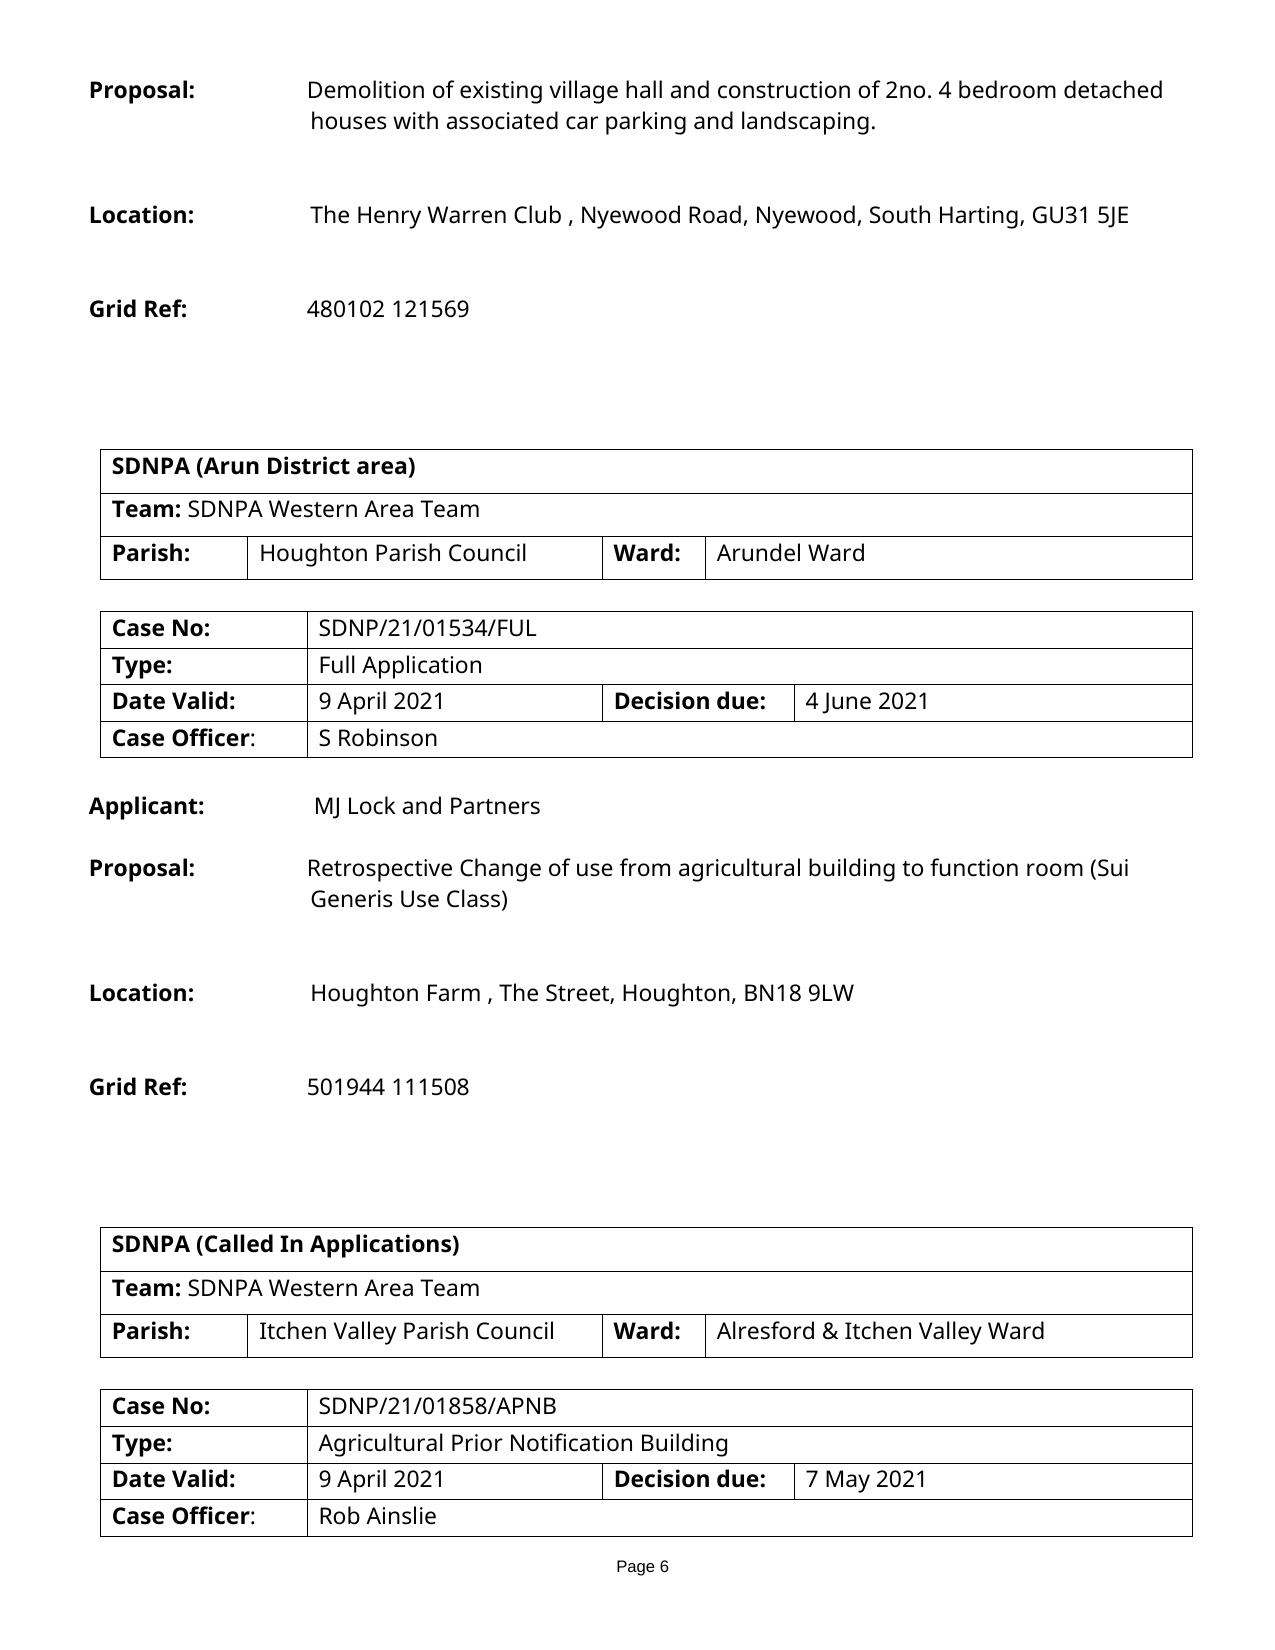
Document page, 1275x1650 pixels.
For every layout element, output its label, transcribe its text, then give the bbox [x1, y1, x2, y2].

text Location: Houghton Farm , The Street, Houghton, BN18 9LW [89, 977, 1196, 1008]
table_cell Ward: [603, 1315, 705, 1357]
table_cell Parish: [101, 537, 247, 579]
table_cell Team: SDNPA Western Area Team [101, 1272, 1192, 1314]
table_cell Team: SDNPA Western Area Team [101, 494, 1192, 536]
table_cell Date Valid: [101, 1464, 307, 1499]
text Grid Ref: 480102 121569 [89, 293, 1196, 324]
text Proposal: Demolition of existing village hall and construction of 2no. 4 bedroom detached houses with associated car parking and landscaping. [89, 74, 1196, 136]
table_cell 7 May 2021 [795, 1464, 1192, 1499]
table_cell Case Officer: [101, 1500, 307, 1536]
table_cell Ward: [603, 537, 705, 579]
table_cell Decision due: [603, 1464, 794, 1499]
table_header SDNP/21/01858/APNB [308, 1390, 1192, 1426]
table_cell Agricultural Prior Notification Building [308, 1427, 1192, 1462]
table_cell 9 April 2021 [308, 685, 602, 721]
table_header SDNPA (Called In Applications) [101, 1228, 1192, 1271]
table_header SDNPA (Arun District area) [101, 450, 1192, 492]
table_cell 9 April 2021 [308, 1464, 602, 1499]
text Grid Ref: 501944 111508 [89, 1071, 1196, 1102]
text Proposal: Retrospective Change of use from agricultural building to function room (Sui Generis Use Class) [89, 852, 1196, 914]
table_header Case No: [101, 612, 307, 648]
table_cell Rob Ainslie [308, 1500, 1192, 1536]
table_cell Type: [101, 1427, 307, 1462]
table_cell Full Application [308, 649, 1192, 684]
table_cell S Robinson [308, 722, 1192, 757]
table_header Case No: [101, 1390, 307, 1426]
table_cell Arundel Ward [706, 537, 1192, 579]
table_header SDNP/21/01534/FUL [308, 612, 1192, 648]
table_cell Itchen Valley Parish Council [248, 1315, 602, 1357]
table_cell Houghton Parish Council [248, 537, 602, 579]
table_cell Case Officer: [101, 722, 307, 757]
text Location: The Henry Warren Club , Nyewood Road, Nyewood, South Harting, GU31 5JE [89, 199, 1196, 230]
table_cell Date Valid: [101, 685, 307, 721]
table_cell Parish: [101, 1315, 247, 1357]
table_cell Alresford & Itchen Valley Ward [706, 1315, 1192, 1357]
table_cell Decision due: [603, 685, 794, 721]
table_cell 4 June 2021 [795, 685, 1192, 721]
text Applicant: MJ Lock and Partners [89, 789, 1196, 821]
table_cell Type: [101, 649, 307, 684]
